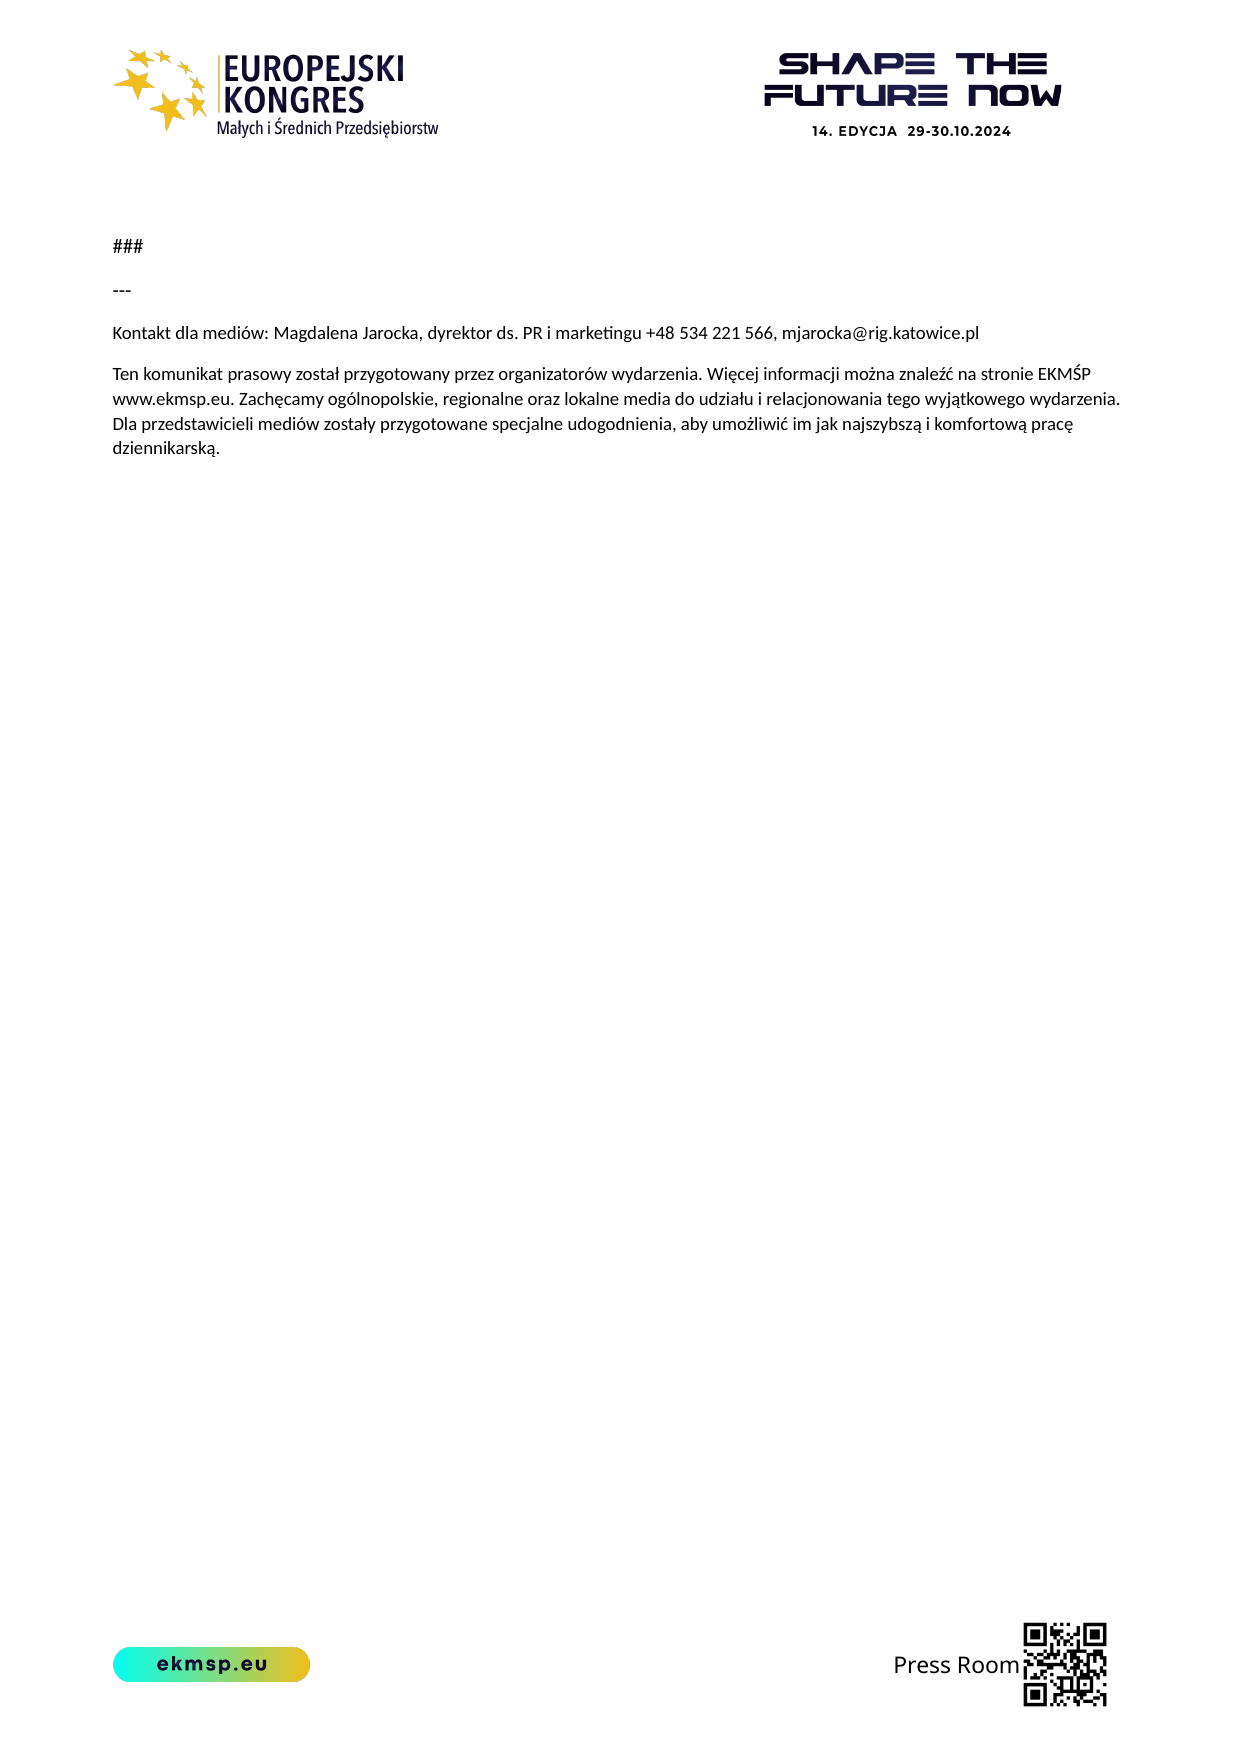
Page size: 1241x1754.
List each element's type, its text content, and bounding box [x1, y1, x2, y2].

picture [1017, 1617, 1113, 1713]
text --- [112, 277, 1128, 302]
picture [112, 1647, 311, 1682]
picture [764, 53, 1062, 106]
picture [112, 50, 439, 138]
text Ten komunikat prasowy został przygotowany przez organizatorów wydarzenia. Więcej informacji można znaleźć na stronie EKMŚP www.ekmsp.eu. Zachęcamy ogólnopolskie, regionalne oraz lokalne media do udziału i relacjonowania tego wyjątkowego wydarzenia. Dla przedstawicieli mediów zostały przygotowane specjalne udogodnienia, aby umożliwić im jak najszybszą i komfortową pracę dziennikarską. [112, 362, 1128, 459]
text Kontakt dla mediów: Magdalena Jarocka, dyrektor ds. PR i marketingu +48 534 221 566, mjarocka@rig.katowice.pl [112, 321, 1128, 344]
picture [810, 126, 1013, 136]
text ### [112, 233, 1128, 258]
